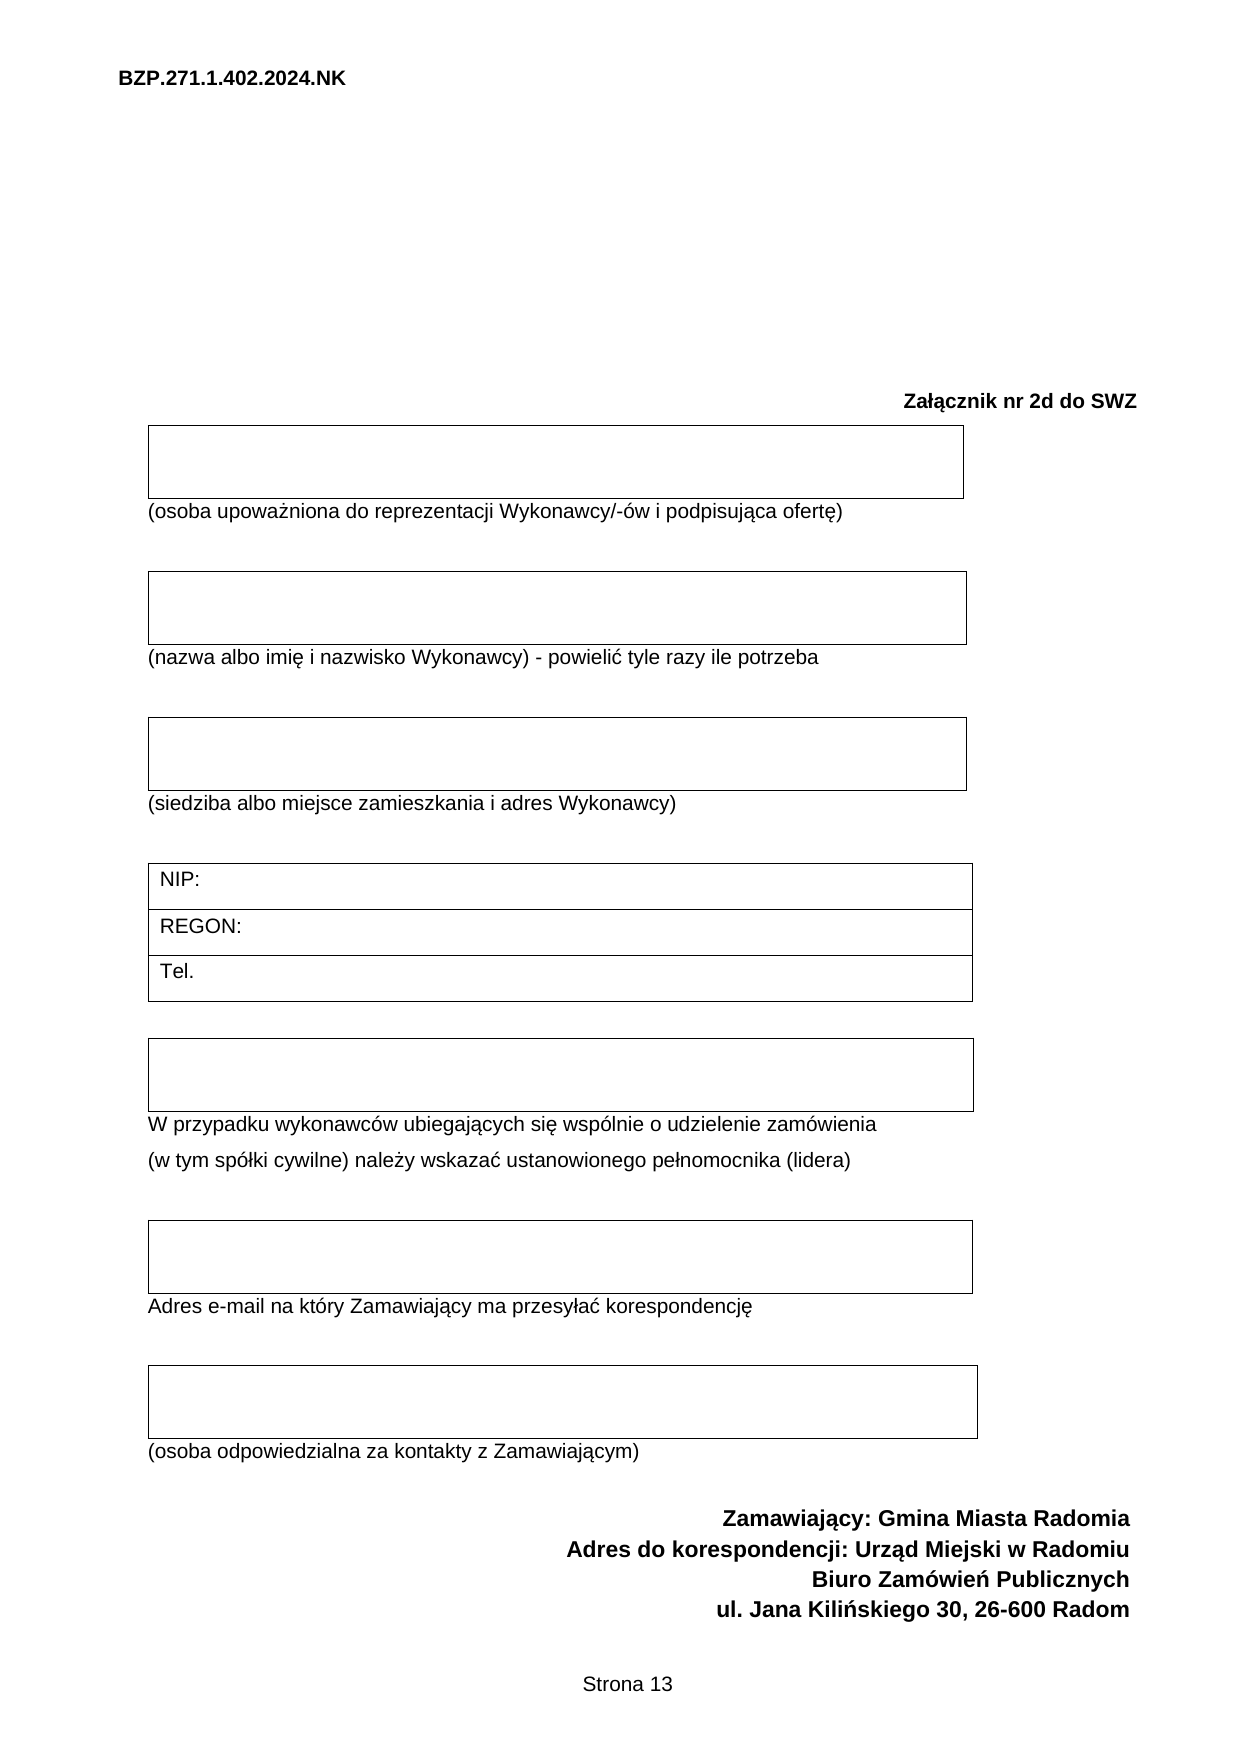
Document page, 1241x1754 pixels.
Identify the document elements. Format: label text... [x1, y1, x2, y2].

text (siedziba albo miejsce zamieszkania i adres Wykonawcy) [148, 791, 1130, 814]
table_header [149, 1366, 977, 1438]
text Załącznik nr 2d do SWZ [118, 389, 1137, 413]
text (osoba odpowiedzialna za kontakty z Zamawiającym) [148, 1439, 1130, 1463]
text Biuro Zamówień Publicznych [148, 1566, 1130, 1592]
text ul. Jana Kilińskiego 30, 26-600 Radom [148, 1596, 1130, 1622]
text (nazwa albo imię i nazwisko Wykonawcy) - powielić tyle razy ile potrzeba [148, 645, 1130, 669]
table_header [149, 718, 966, 789]
table_header [149, 1039, 973, 1111]
table_cell Tel. [149, 956, 972, 1001]
text (w tym spółki cywilne) należy wskazać ustanowionego pełnomocnika (lidera) [148, 1148, 1130, 1172]
table_header NIP: [149, 864, 972, 909]
table_header [149, 426, 963, 498]
table_cell REGON: [149, 910, 972, 955]
table_header [149, 572, 966, 644]
table_header [149, 1221, 972, 1292]
text Zamawiający: Gmina Miasta Radomia [148, 1505, 1130, 1532]
text W przypadku wykonawców ubiegających się wspólnie o udzielenie zamówienia [148, 1112, 1130, 1136]
text Adres e-mail na który Zamawiający ma przesyłać korespondencję [148, 1293, 1130, 1317]
text (osoba upoważniona do reprezentacji Wykonawcy/-ów i podpisująca ofertę) [148, 499, 1130, 523]
text Adres do korespondencji: Urząd Miejski w Radomiu [118, 1536, 1130, 1562]
